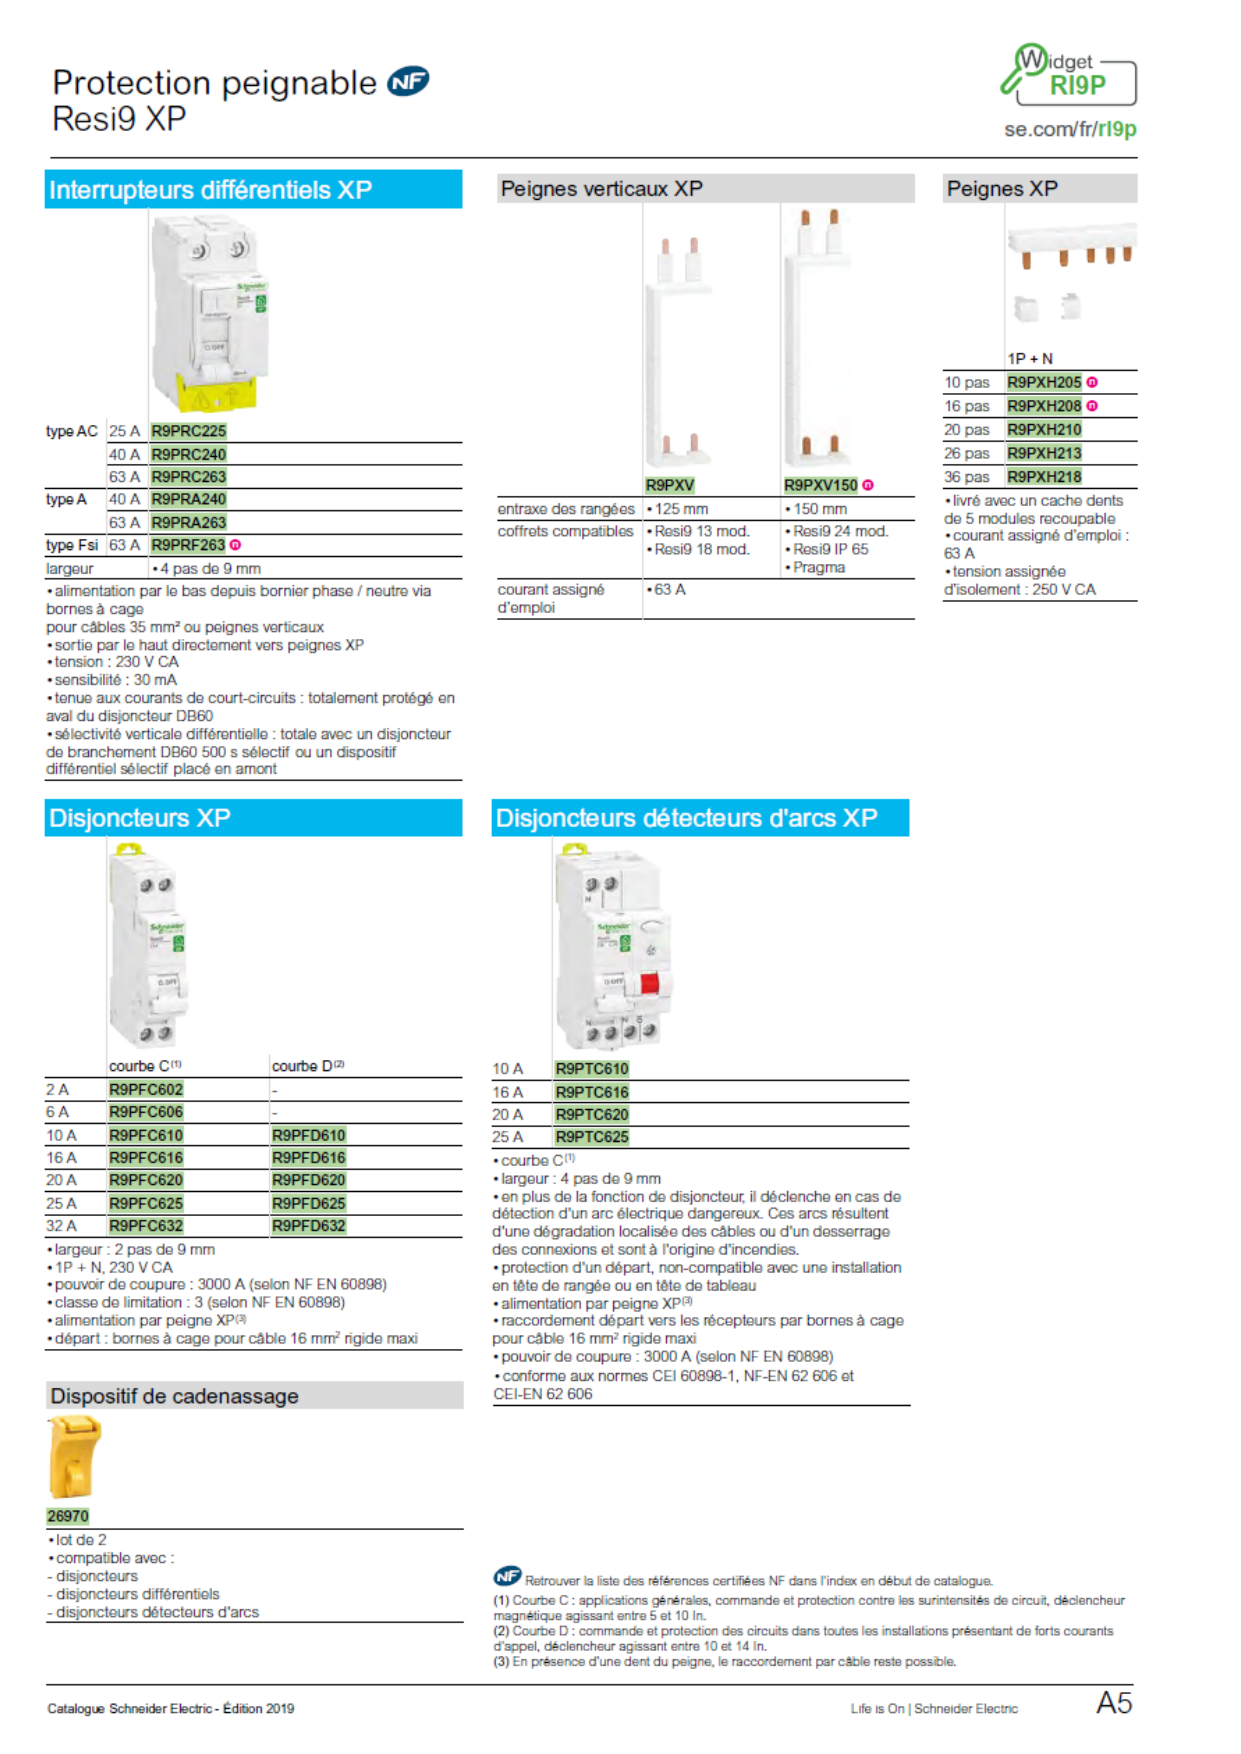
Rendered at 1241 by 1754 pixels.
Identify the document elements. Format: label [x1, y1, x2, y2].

picture [31, 35, 1145, 1754]
